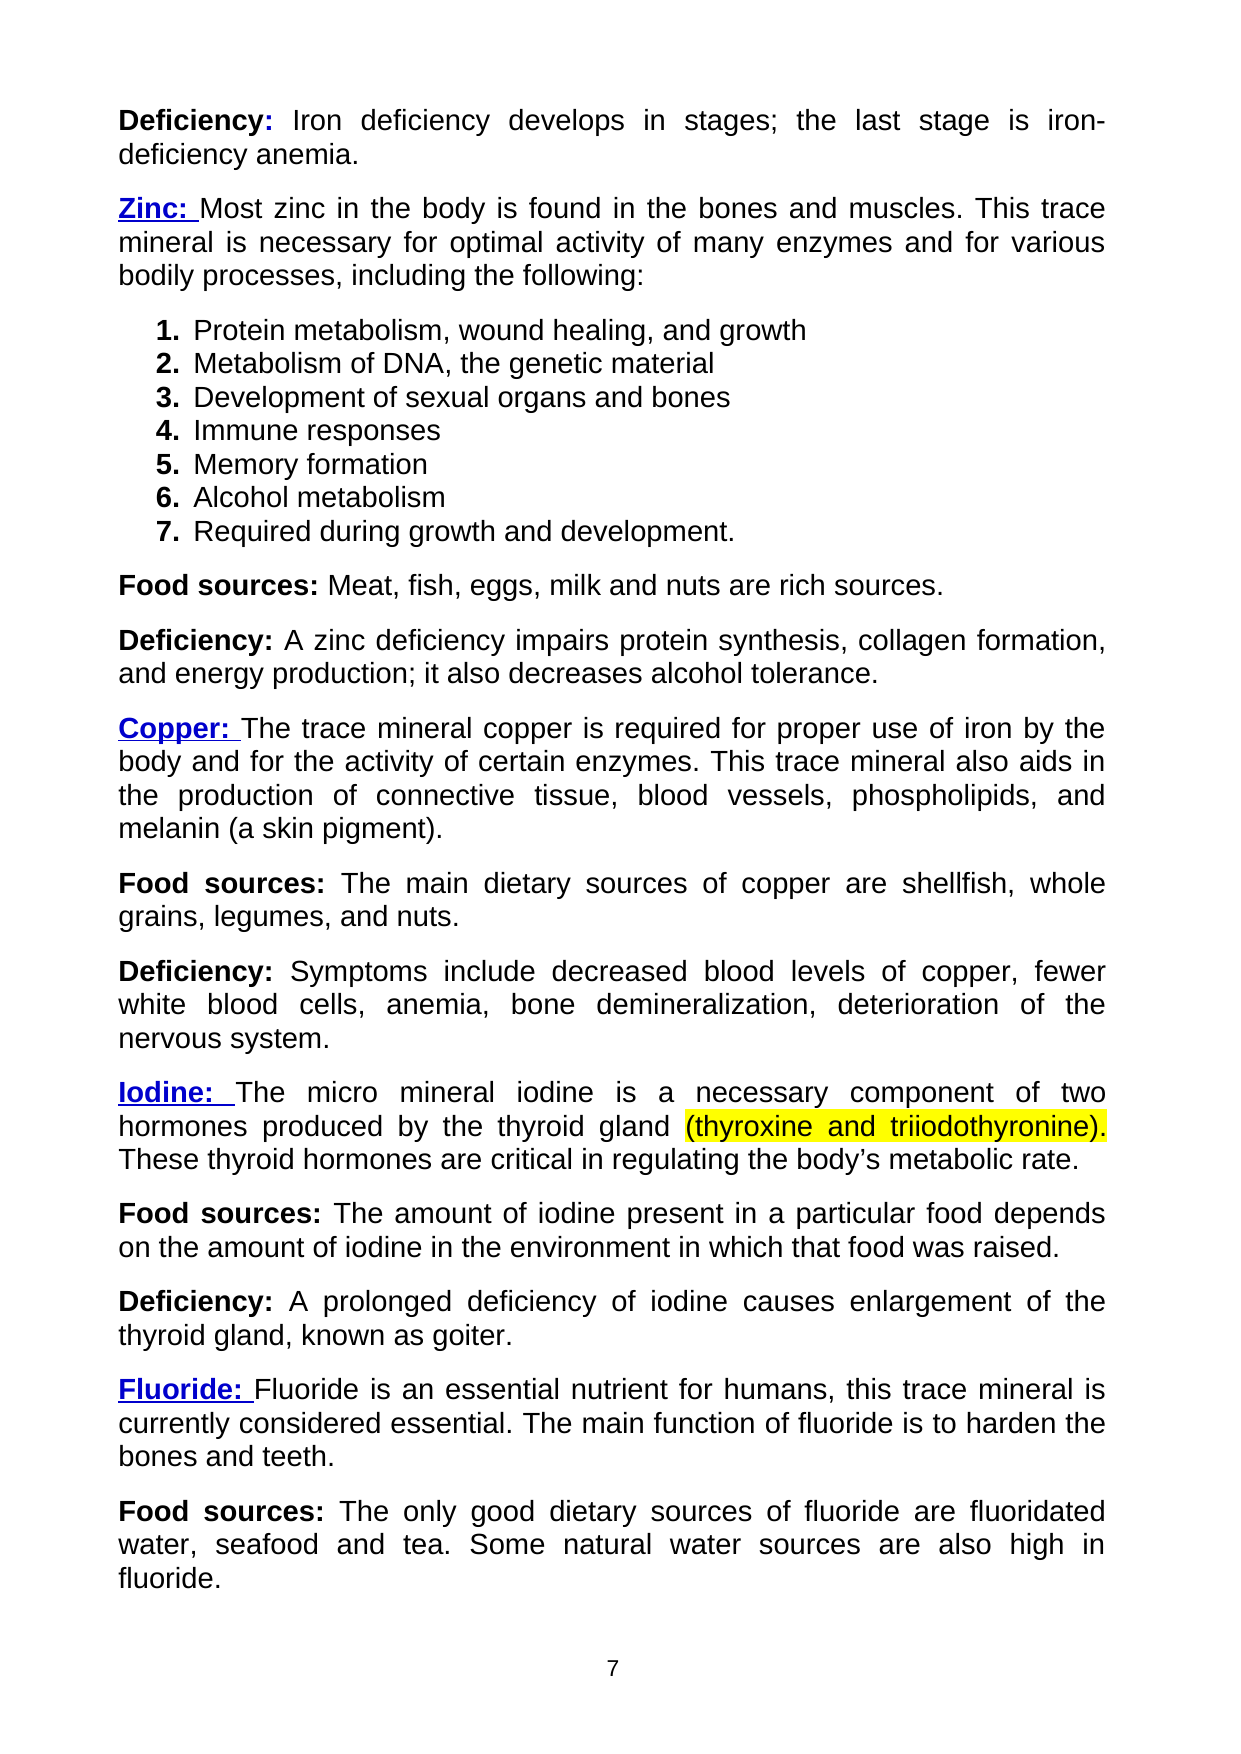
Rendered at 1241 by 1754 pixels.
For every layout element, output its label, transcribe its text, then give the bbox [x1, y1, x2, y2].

text Food sources: The only good dietary sources of fluoride are fluoridated water, seafood and tea. Some natural water sources are also high in fluoride. [118, 1494, 1107, 1594]
text Zinc: Most zinc in the body is found in the bones and muscles. This trace mineral is necessary for optimal activity of many enzymes and for various bodily processes, including the following: [118, 191, 1107, 292]
list Alcohol metabolism [156, 481, 1107, 514]
text Food sources: Meat, fish, eggs, milk and nuts are rich sources. [118, 568, 1107, 602]
list Protein metabolism, wound healing, and growth [156, 313, 1107, 346]
text Food sources: The amount of iodine present in a particular food depends on the amount of iodine in the environment in which that food was raised. [118, 1197, 1107, 1264]
list Metabolism of DNA, the genetic material [156, 346, 1107, 380]
list Development of sexual organs and bones [156, 380, 1107, 413]
text Deficiency: A zinc deficiency impairs protein synthesis, collagen formation, and energy production; it also decreases alcohol tolerance. [118, 623, 1107, 690]
text Deficiency: Iron deficiency develops in stages; the last stage is iron-deficiency anemia. [118, 103, 1107, 171]
text Copper: The trace mineral copper is required for proper use of iron by the body and for the activity of certain enzymes. This trace mineral also aids in the production of connective tissue, blood vessels, phospholipids, and melanin (a skin pigment). [118, 711, 1107, 845]
text Fluoride: Fluoride is an essential nutrient for humans, this trace mineral is currently considered essential. The main function of fluoride is to harden the bones and teeth. [118, 1372, 1107, 1473]
list Required during growth and development. [156, 514, 1107, 548]
text Deficiency: Symptoms include decreased blood levels of copper, fewer white blood cells, anemia, bone demineralization, deterioration of the nervous system. [118, 954, 1107, 1054]
text Deficiency: A prolonged deficiency of iodine causes enlargement of the thyroid gland, known as goiter. [118, 1284, 1107, 1352]
text Food sources: The main dietary sources of copper are shellfish, whole grains, legumes, and nuts. [118, 866, 1107, 933]
list Immune responses [156, 413, 1107, 447]
text Iodine: The micro mineral iodine is a necessary component of two hormones produced by the thyroid gland (thyroxine and triiodothyronine). These thyroid hormones are critical in regulating the body’s metabolic rate. [118, 1075, 1107, 1176]
list Memory formation [156, 447, 1107, 481]
